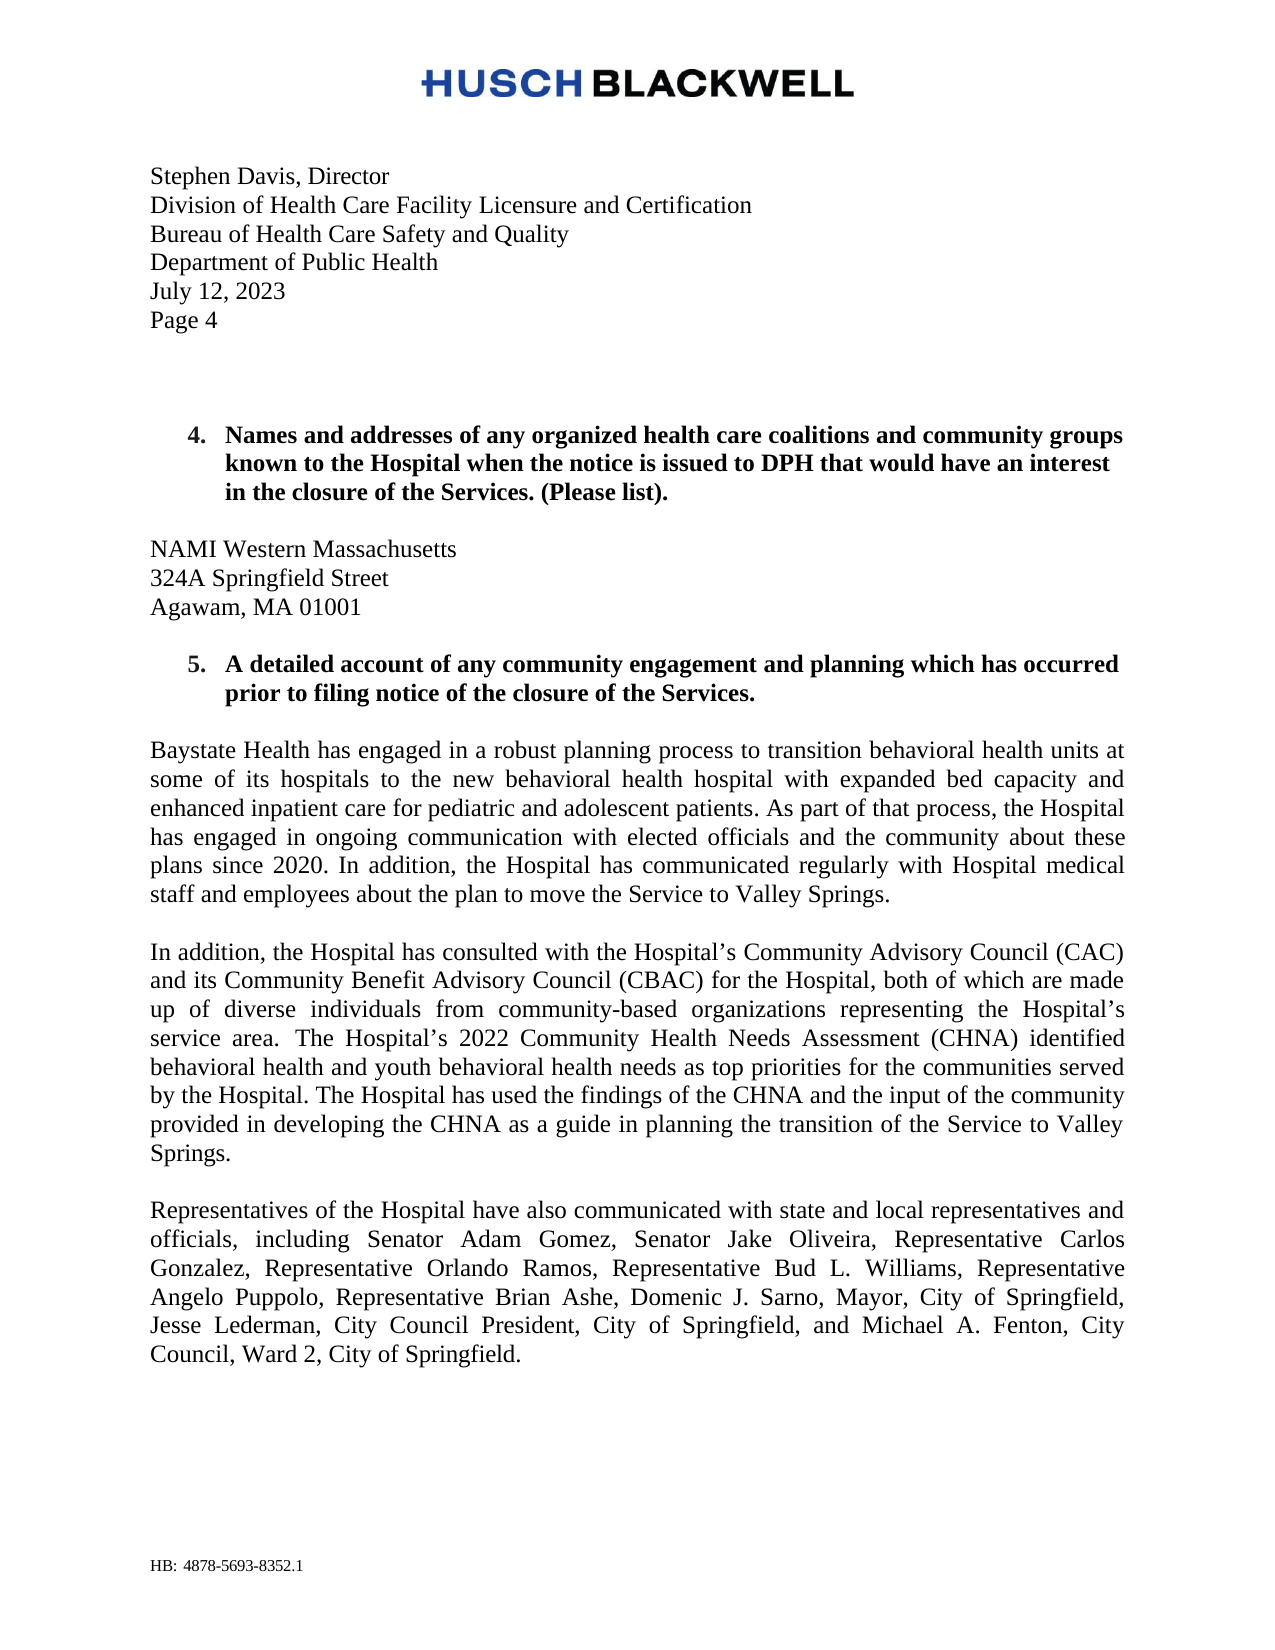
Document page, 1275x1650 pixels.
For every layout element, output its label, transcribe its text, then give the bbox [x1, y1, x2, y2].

picture [421, 69, 854, 97]
text Representatives of the Hospital have also communicated with state and local representatives and officials, including Senator Adam Gomez, Senator Jake Oliveira, Representative Carlos Gonzalez, Representative Orlando Ramos, Representative Bud L. Williams, Representative Angelo Puppolo, Representative Brian Ashe, Domenic J. Sarno, Mayor, City of Springfield, Jesse Lederman, City Council President, City of Springfield, and Michael A. Fenton, City Council, Ward 2, City of Springfield. [150, 1195, 1126, 1368]
text In addition, the Hospital has consulted with the Hospital’s Community Advisory Council (CAC) and its Community Benefit Advisory Council (CBAC) for the Hospital, both of which are made up of diverse individuals from community-based organizations representing the Hospital’s service area. The Hospital’s 2022 Community Health Needs Assessment (CHNA) identified behavioral health and youth behavioral health needs as top priorities for the communities served by the Hospital. The Hospital has used the findings of the CHNA and the input of the community provided in developing the CHNA as a guide in planning the transition of the Service to Valley Springs. [150, 937, 1126, 1167]
text NAMI Western Massachusetts 324A Springfield Street Agawam, MA 01001 [150, 534, 483, 620]
subtitle Names and addresses of any organized health care coalitions and community groups known to the Hospital when the notice is issued to DPH that would have an interest in the closure of the Services. (Please list). [187, 420, 1123, 506]
subtitle A detailed account of any community engagement and planning which has occurred prior to filing notice of the closure of the Services. [187, 649, 1119, 707]
text Baystate Health has engaged in a robust planning process to transition behavioral health units at some of its hospitals to the new behavioral health hospital with expanded bed capacity and enhanced inpatient care for pediatric and adolescent patients. As part of that process, the Hospital has engaged in ongoing communication with elected officials and the community about these plans since 2020. In addition, the Hospital has communicated regularly with Hospital medical staff and employees about the plan to move the Service to Valley Springs. [150, 735, 1126, 908]
